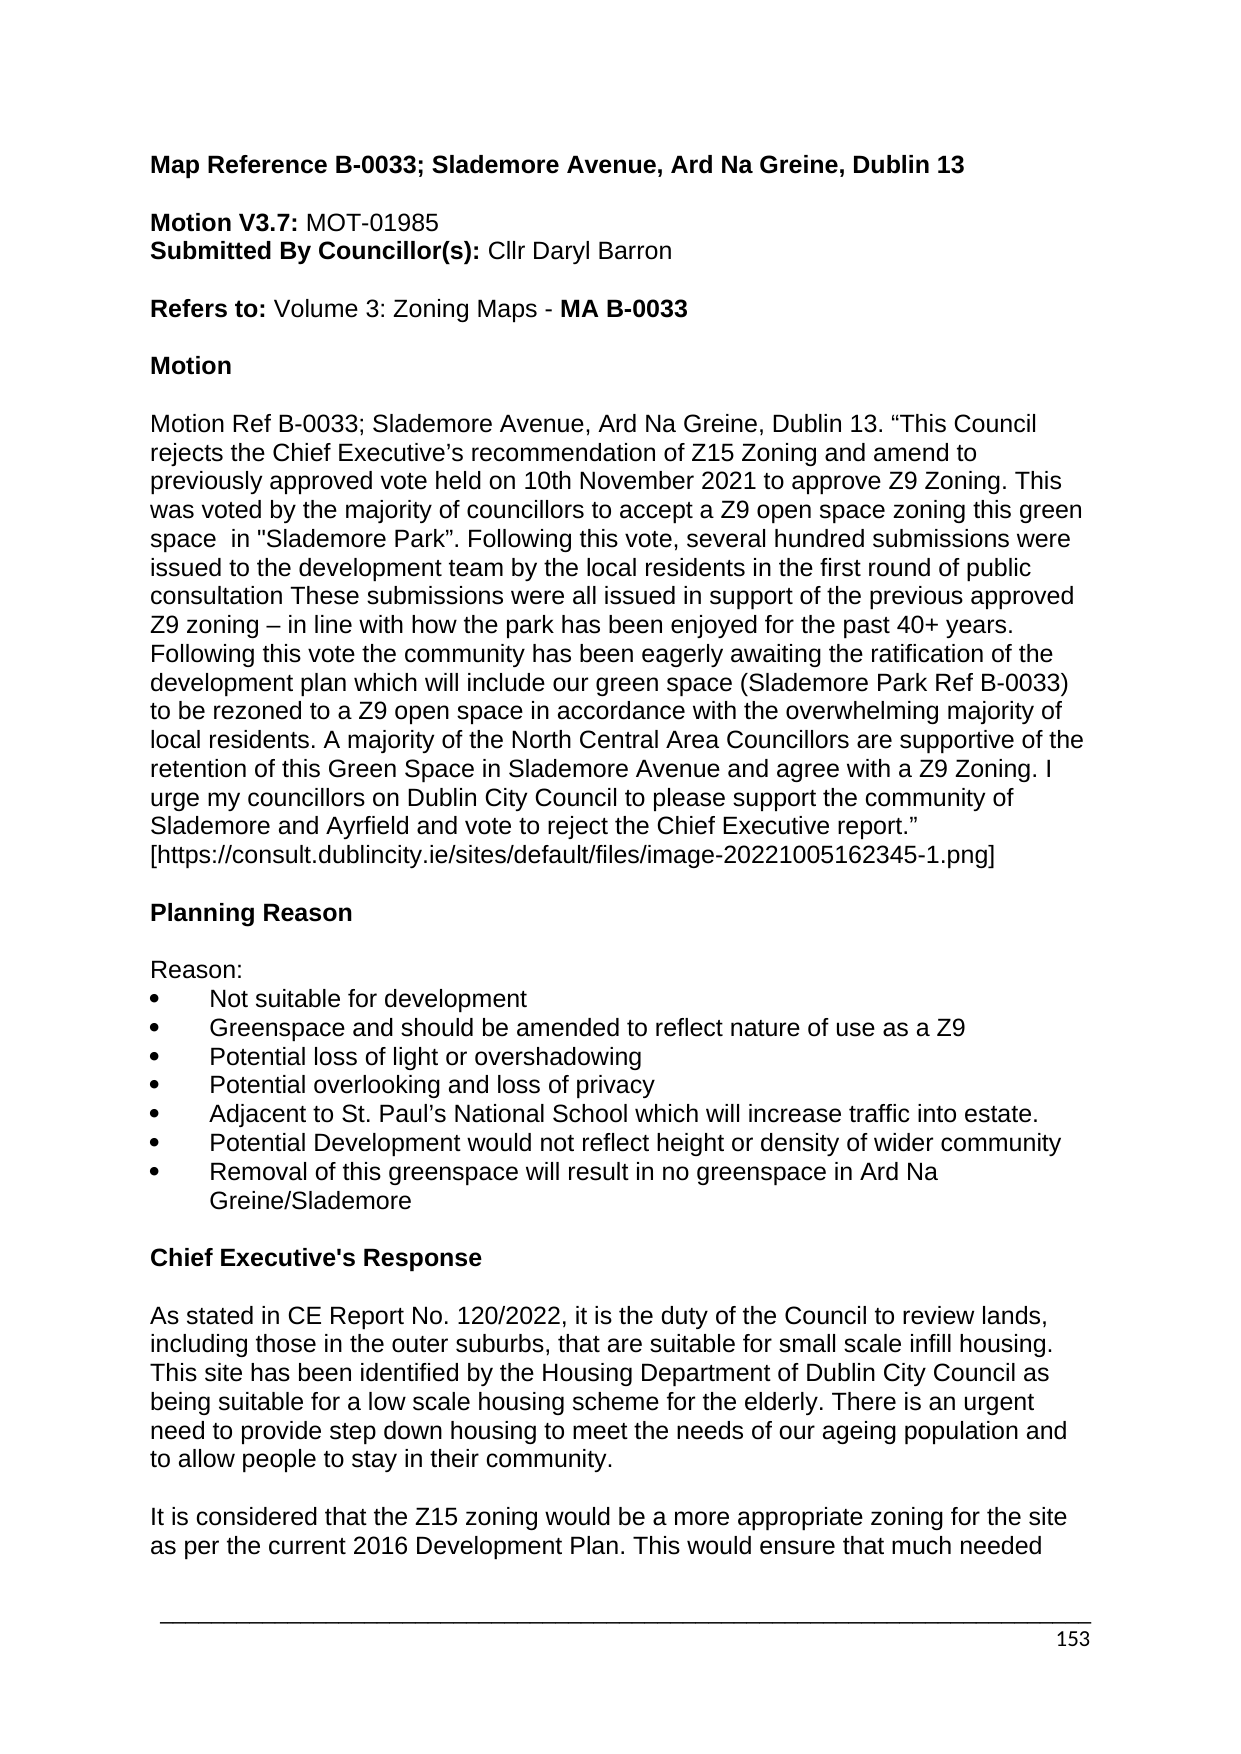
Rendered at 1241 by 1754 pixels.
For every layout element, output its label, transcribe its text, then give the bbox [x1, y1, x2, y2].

list Potential loss of light or overshadowing [150, 1041, 1090, 1070]
text Chief Executive's Response [150, 1243, 1090, 1272]
text Planning Reason [150, 897, 1090, 926]
text Motion V3.7: MOT-01985 [150, 207, 1090, 236]
text Submitted By Councillor(s): Cllr Daryl Barron [150, 236, 1090, 265]
text Reason: [150, 955, 1090, 984]
list Greenspace and should be amended to reflect nature of use as a Z9 [150, 1013, 1090, 1041]
text Map Reference B-0033; Slademore Avenue, Ard Na Greine, Dublin 13 [150, 150, 1090, 179]
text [150, 1502, 1090, 1559]
list Not suitable for development [150, 984, 1090, 1013]
list Potential Development would not reflect height or density of wider community [150, 1128, 1090, 1157]
list Adjacent to St. Paul’s National School which will increase traffic into estate. [150, 1099, 1090, 1128]
text Motion Ref B-0033; Slademore Avenue, Ard Na Greine, Dublin 13. “This Council rejects the Chief Executive’s recommendation of Z15 Zoning and amend to previously approved vote held on 10th November 2021 to approve Z9 Zoning. This was voted by the majority of councillors to accept a Z9 open space zoning this green space in "Slademore Park”. Following this vote, several hundred submissions were issued to the development team by the local residents in the first round of public consultation These submissions were all issued in support of the previous approved Z9 zoning – in line with how the park has been enjoyed for the past 40+ years. Following this vote the community has been eagerly awaiting the ratification of the development plan which will include our green space (Slademore Park Ref B-0033) to be rezoned to a Z9 open space in accordance with the overwhelming majority of local residents. A majority of the North Central Area Councillors are supportive of the retention of this Green Space in Slademore Avenue and agree with a Z9 Zoning. I urge my councillors on Dublin City Council to please support the community of Slademore and Ayrfield and vote to reject the Chief Executive report.” [https://consult.dublincity.ie/sites/default/files/image-20221005162345-1.png] [150, 409, 1090, 869]
text Refers to: Volume 3: Zoning Maps - MA B-0033 [150, 294, 1090, 322]
text As stated in CE Report No. 120/2022, it is the duty of the Council to review lands, including those in the outer suburbs, that are suitable for small scale infill housing. This site has been identified by the Housing Department of Dublin City Council as being suitable for a low scale housing scheme for the elderly. There is an urgent need to provide step down housing to meet the needs of our ageing population and to allow people to stay in their community. [150, 1301, 1090, 1473]
list Removal of this greenspace will result in no greenspace in Ard Na Greine/Slademore [150, 1157, 1090, 1214]
text Motion [150, 351, 1090, 380]
list Potential overlooking and loss of privacy [150, 1070, 1090, 1099]
